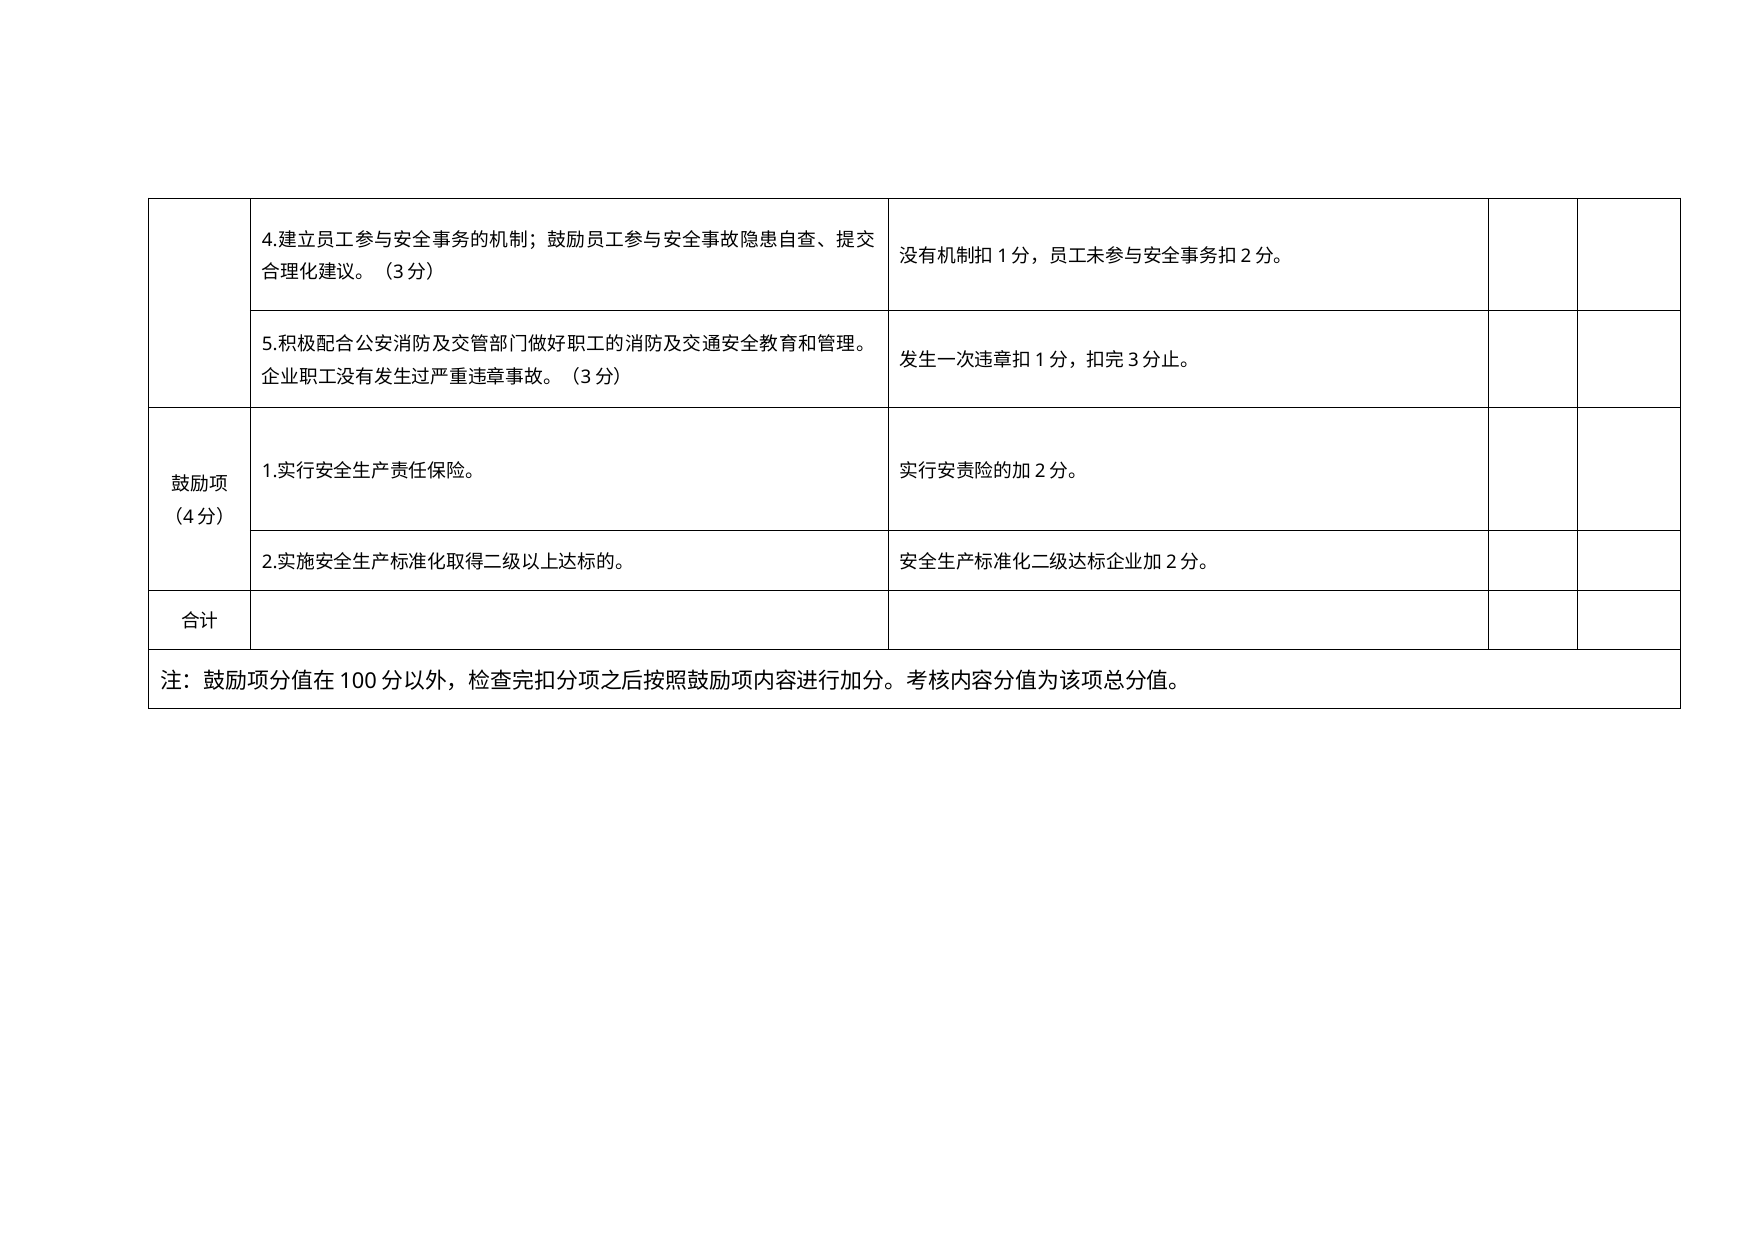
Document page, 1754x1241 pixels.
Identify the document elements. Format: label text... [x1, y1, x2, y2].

table_cell 实行安责险的加2分。 [889, 408, 1488, 530]
table_cell 安全生产标准化二级达标企业加2分。 [889, 531, 1488, 589]
table_cell [1578, 311, 1680, 407]
table_cell [1578, 531, 1680, 589]
table_cell [1489, 199, 1577, 310]
table_cell [889, 591, 1488, 649]
table_cell [1489, 311, 1577, 407]
table_cell [1578, 199, 1680, 310]
table_cell [251, 591, 888, 649]
table_cell [1489, 591, 1577, 649]
table_cell 注：鼓励项分值在100分以外，检查完扣分项之后按照鼓励项内容进行加分。考核内容分值为该项总分值。 [149, 650, 1680, 708]
table_cell [1578, 408, 1680, 530]
table_cell [1489, 531, 1577, 589]
table_cell 发生一次违章扣1分，扣完3分止。 [889, 311, 1488, 407]
table_cell 1.实行安全生产责任保险。 [251, 408, 888, 530]
table_cell 鼓励项 （4分） [149, 408, 250, 589]
table_cell [1578, 591, 1680, 649]
table_cell 4.建立员工参与安全事务的机制；鼓励员工参与安全事故隐患自查、提交合理化建议。（3分） [251, 199, 888, 310]
table_cell 2.实施安全生产标准化取得二级以上达标的。 [251, 531, 888, 589]
table_cell [1489, 408, 1577, 530]
table_cell 没有机制扣1分，员工未参与安全事务扣2分。 [889, 199, 1488, 310]
table_cell 5.积极配合公安消防及交管部门做好职工的消防及交通安全教育和管理。企业职工没有发生过严重违章事故。（3分） [251, 311, 888, 407]
table_cell 合计 [149, 591, 250, 649]
